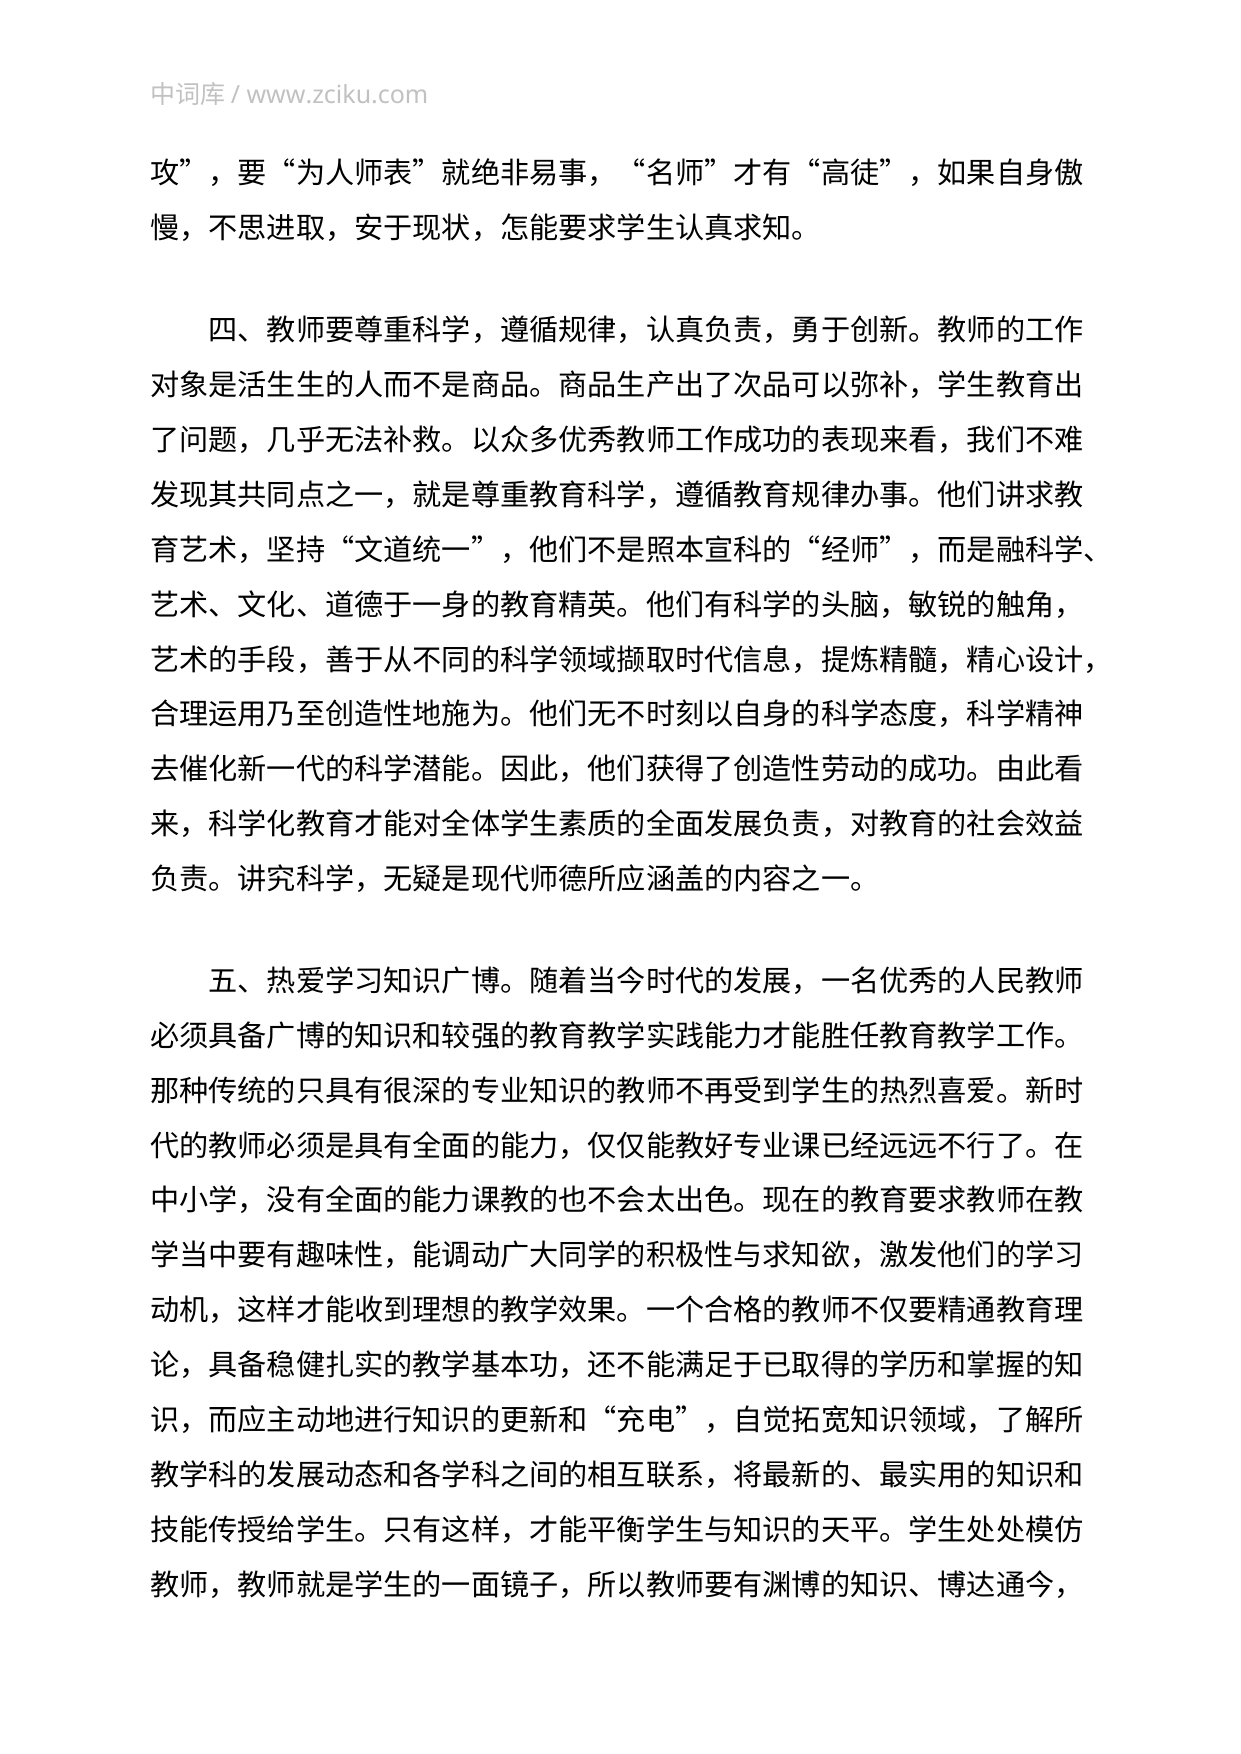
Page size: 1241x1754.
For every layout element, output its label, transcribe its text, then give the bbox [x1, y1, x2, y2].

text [150, 957, 1090, 1603]
text 四、教师要尊重科学，遵循规律，认真负责，勇于创新。教师的工作对象是活生生的人而不是商品。商品生产出了次品可以弥补，学生教育出了问题，几乎无法补救。以众多优秀教师工作成功的表现来看，我们不难发现其共同点之一，就是尊重教育科学，遵循教育规律办事。他们讲求教育艺术，坚持“文道统一”，他们不是照本宣科的“经师”，而是融科学、艺术、文化、道德于一身的教育精英。他们有科学的头脑，敏锐的触角，艺术的手段，善于从不同的科学领域撷取时代信息，提炼精髓，精心设计，合理运用乃至创造性地施为。他们无不时刻以自身的科学态度，科学精神去催化新一代的科学潜能。因此，他们获得了创造性劳动的成功。由此看来，科学化教育才能对全体学生素质的全面发展负责，对教育的社会效益负责。讲究科学，无疑是现代师德所应涵盖的内容之一。 [150, 307, 1090, 898]
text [150, 150, 1090, 247]
